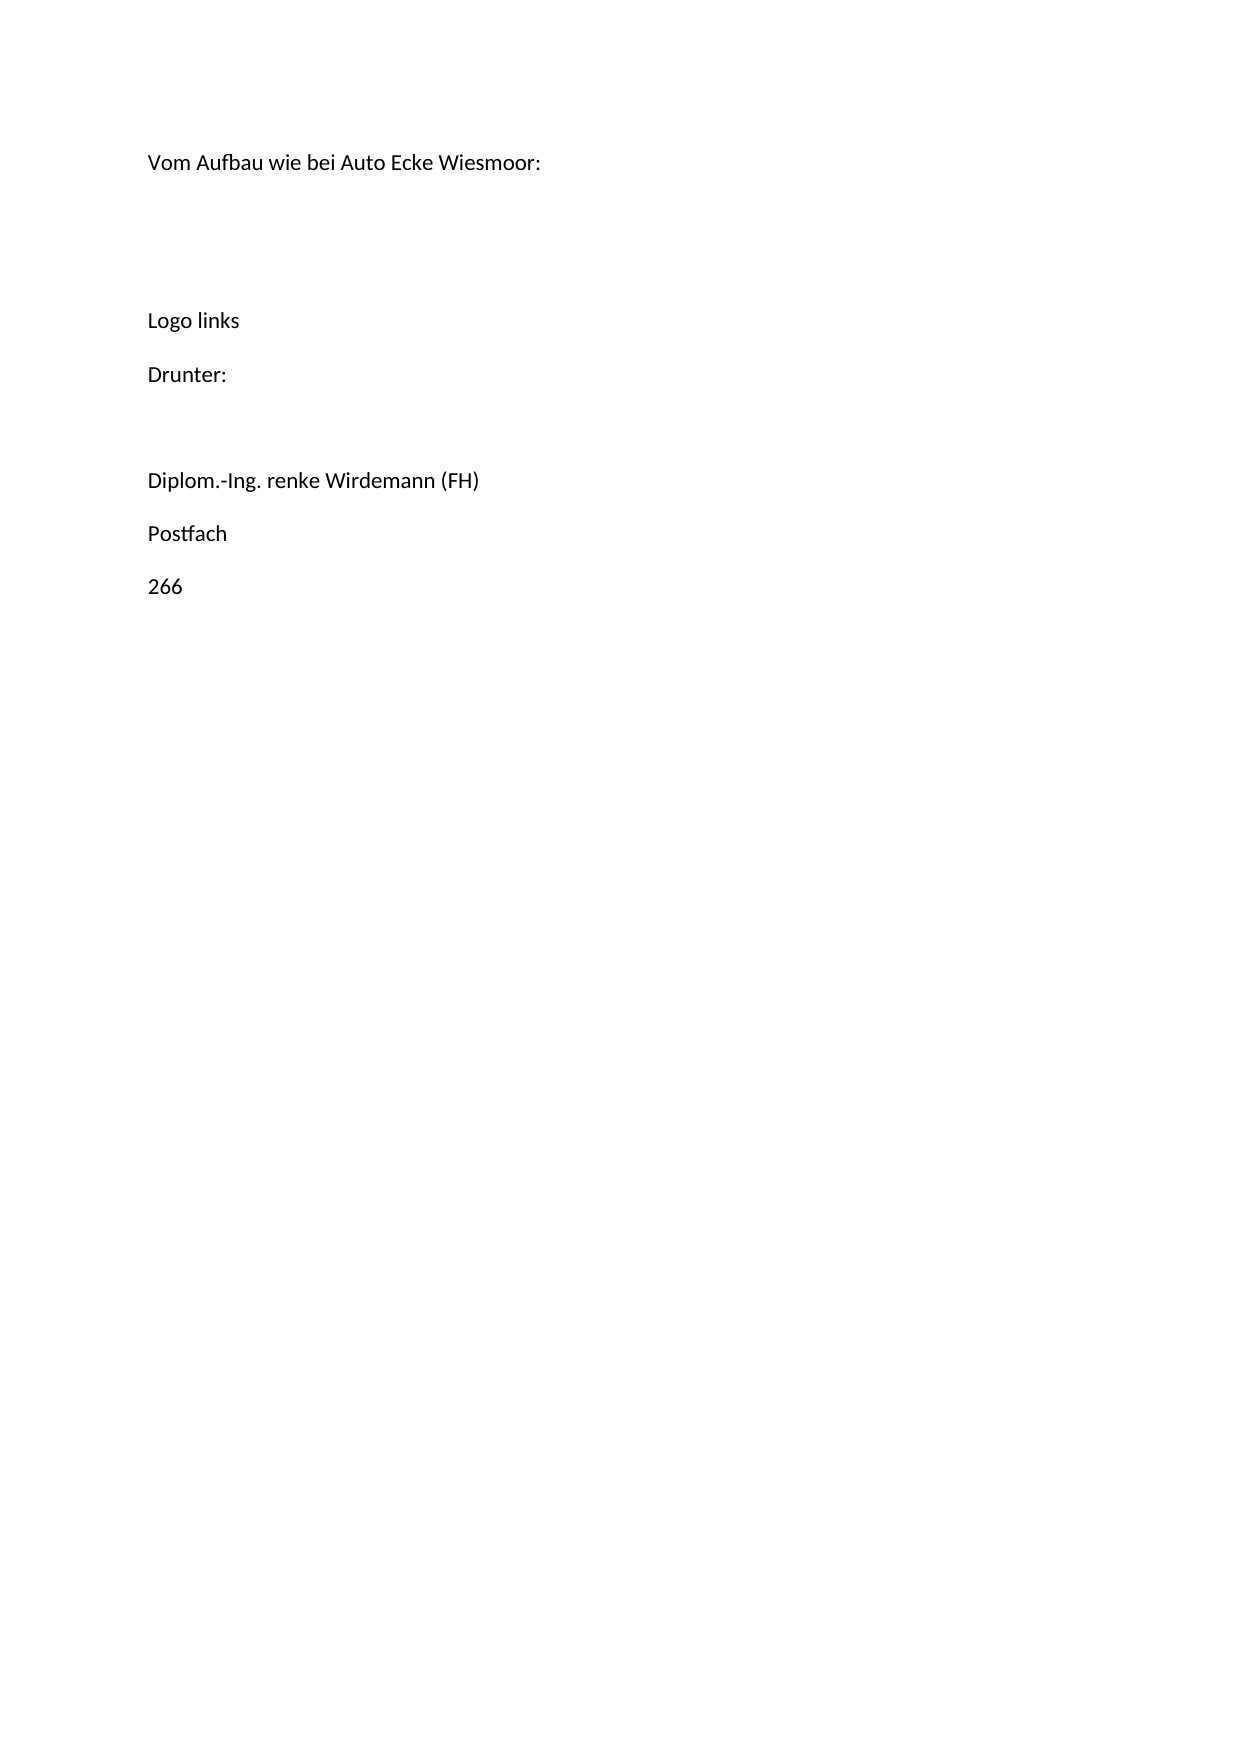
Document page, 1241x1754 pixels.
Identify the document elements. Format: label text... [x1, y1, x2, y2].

text Vom Aufbau wie bei Auto Ecke Wiesmoor: [148, 148, 1093, 176]
text Drunter: [148, 360, 1093, 388]
text Logo links [148, 307, 1093, 335]
text 266 [148, 572, 1093, 600]
text Postfach [148, 519, 1093, 547]
text Diplom.-Ing. renke Wirdemann (FH) [148, 466, 1093, 494]
